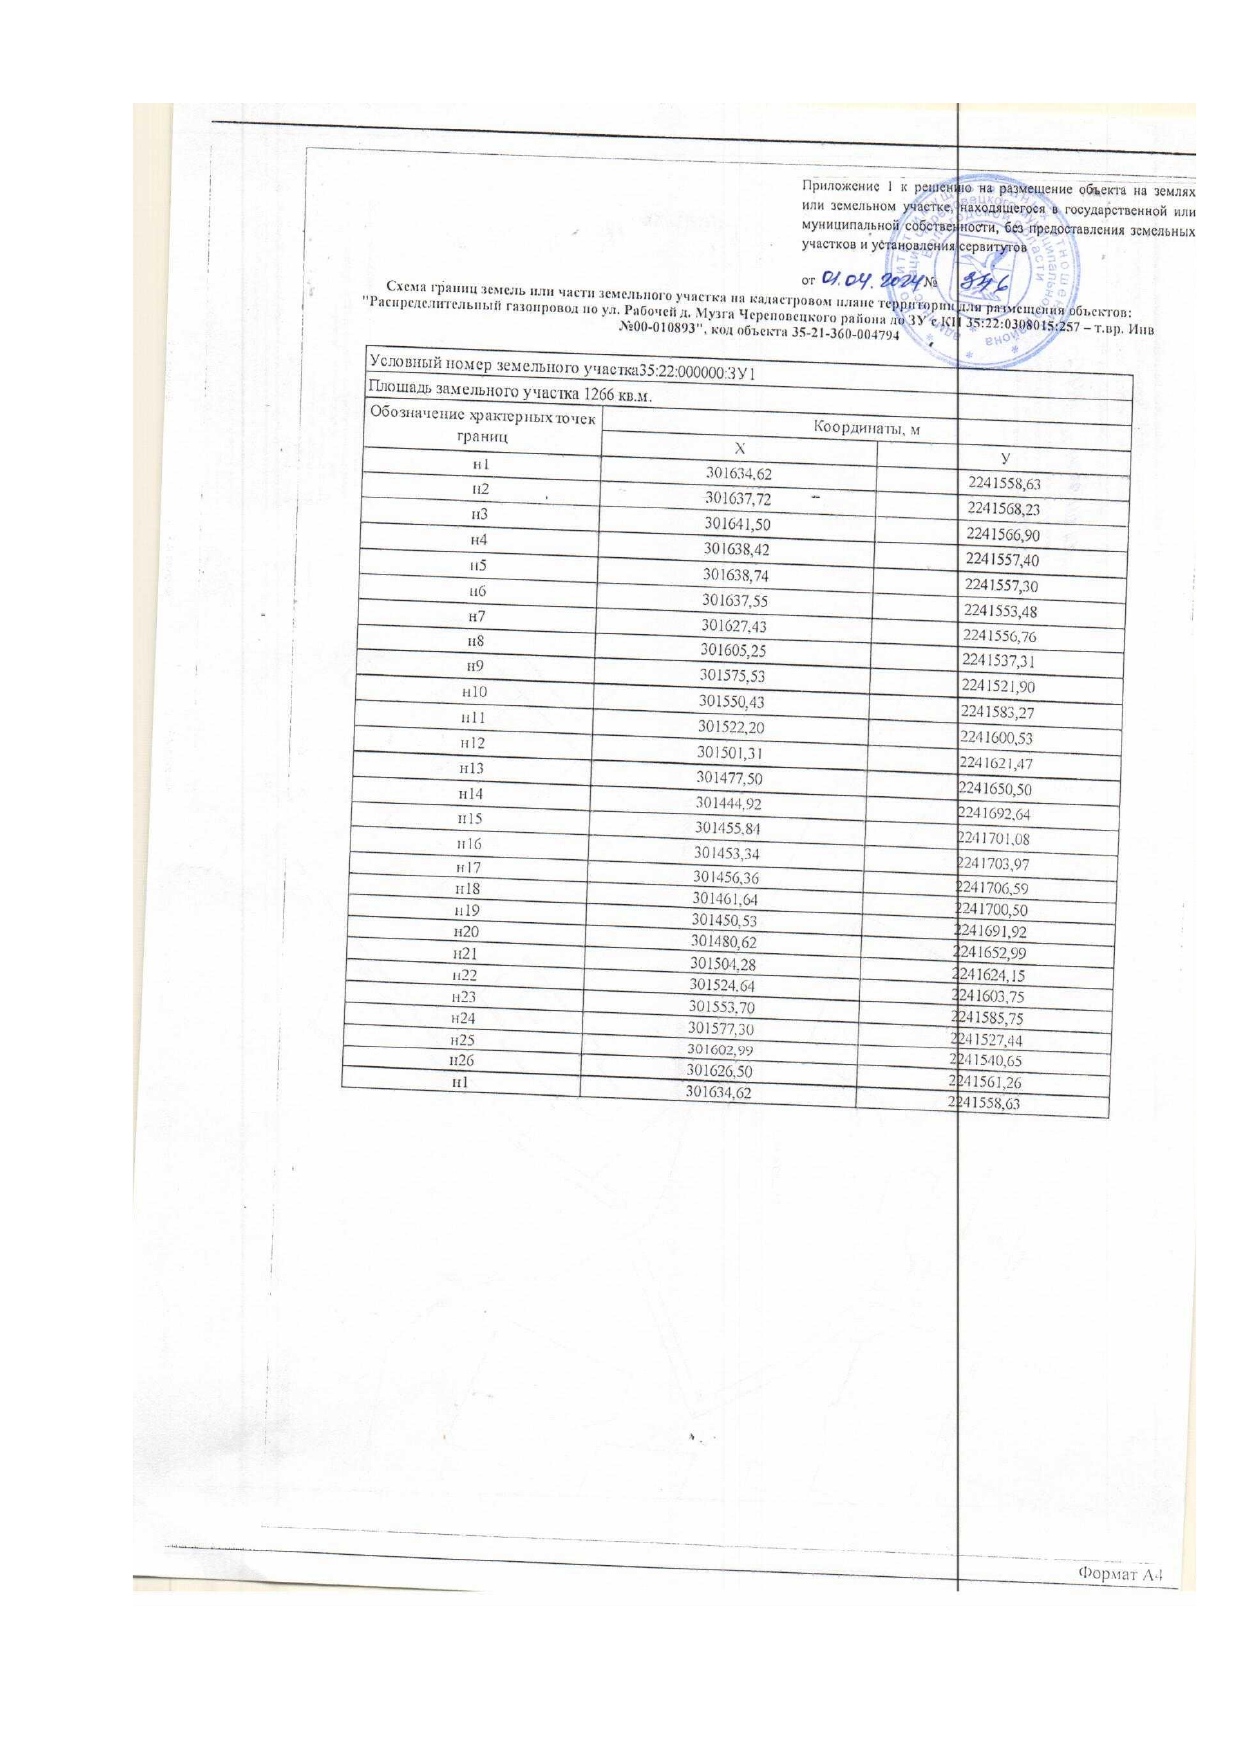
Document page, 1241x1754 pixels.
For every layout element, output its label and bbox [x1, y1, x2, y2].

picture [132, 103, 1197, 1606]
